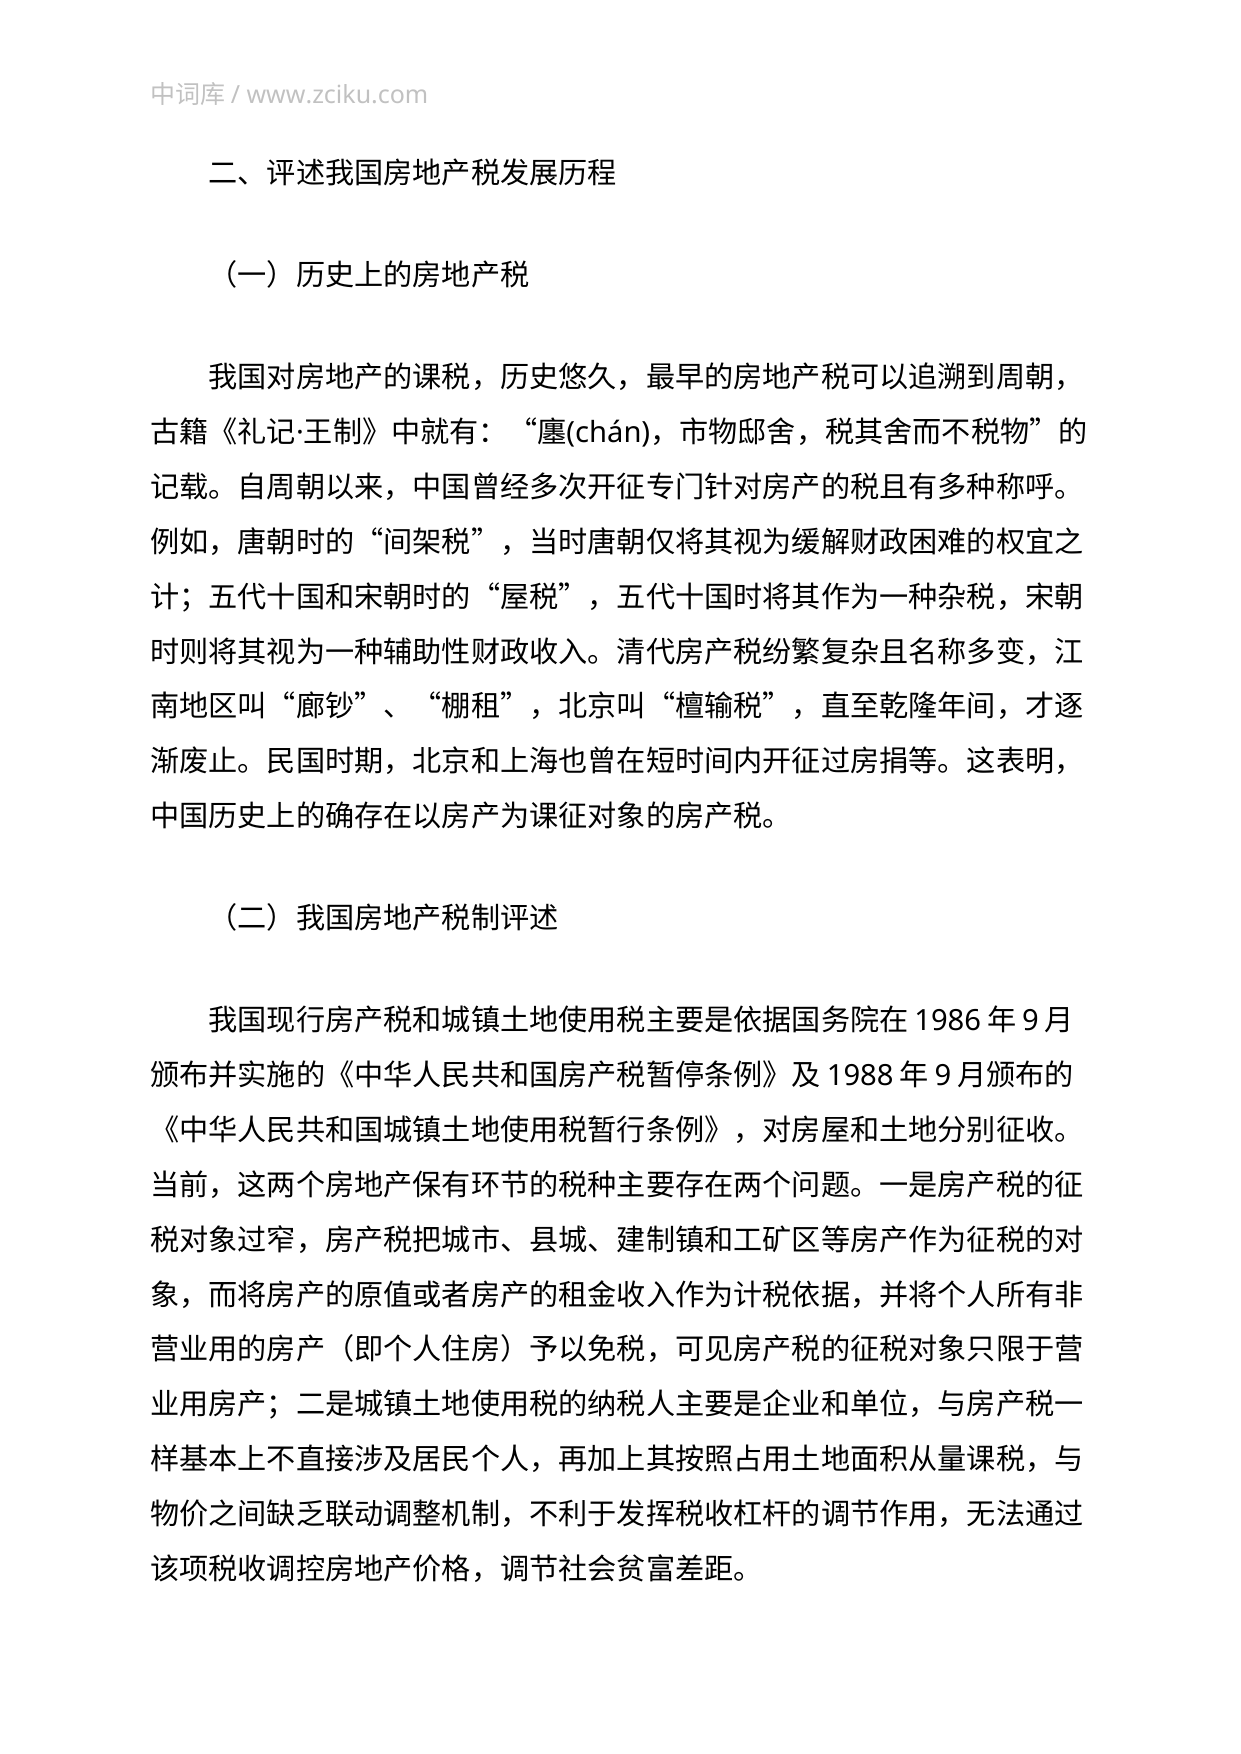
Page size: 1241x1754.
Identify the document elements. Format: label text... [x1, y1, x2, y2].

text 我国现行房产税和城镇土地使用税主要是依据国务院在1986年9月颁布并实施的《中华人民共和国房产税暂停条例》及1988年9月颁布的《中华人民共和国城镇土地使用税暂行条例》，对房屋和土地分别征收。当前，这两个房地产保有环节的税种主要存在两个问题。一是房产税的征税对象过窄，房产税把城市、县城、建制镇和工矿区等房产作为征税的对象，而将房产的原值或者房产的租金收入作为计税依据，并将个人所有非营业用的房产（即个人住房）予以免税，可见房产税的征税对象只限于营业用房产；二是城镇土地使用税的纳税人主要是企业和单位，与房产税一样基本上不直接涉及居民个人，再加上其按照占用土地面积从量课税，与物价之间缺乏联动调整机制，不利于发挥税收杠杆的调节作用，无法通过该项税收调控房地产价格，调节社会贫富差距。 [150, 996, 1090, 1588]
text 二、评述我国房地产税发展历程 [150, 150, 1090, 192]
text 我国对房地产的课税，历史悠久，最早的房地产税可以追溯到周朝，古籍《礼记·王制》中就有：“廛(chán)，市物邸舍，税其舍而不税物”的记载。自周朝以来，中国曾经多次开征专门针对房产的税且有多种称呼。例如，唐朝时的“间架税”，当时唐朝仅将其视为缓解财政困难的权宜之计；五代十国和宋朝时的“屋税”，五代十国时将其作为一种杂税，宋朝时则将其视为一种辅助性财政收入。清代房产税纷繁复杂且名称多变，江南地区叫“廊钞”、“棚租”，北京叫“檀输税”，直至乾隆年间，才逐渐废止。民国时期，北京和上海也曾在短时间内开征过房捐等。这表明，中国历史上的确存在以房产为课征对象的房产税。 [150, 353, 1090, 835]
text （一）历史上的房地产税 [150, 252, 1090, 294]
text （二）我国房地产税制评述 [150, 894, 1090, 937]
